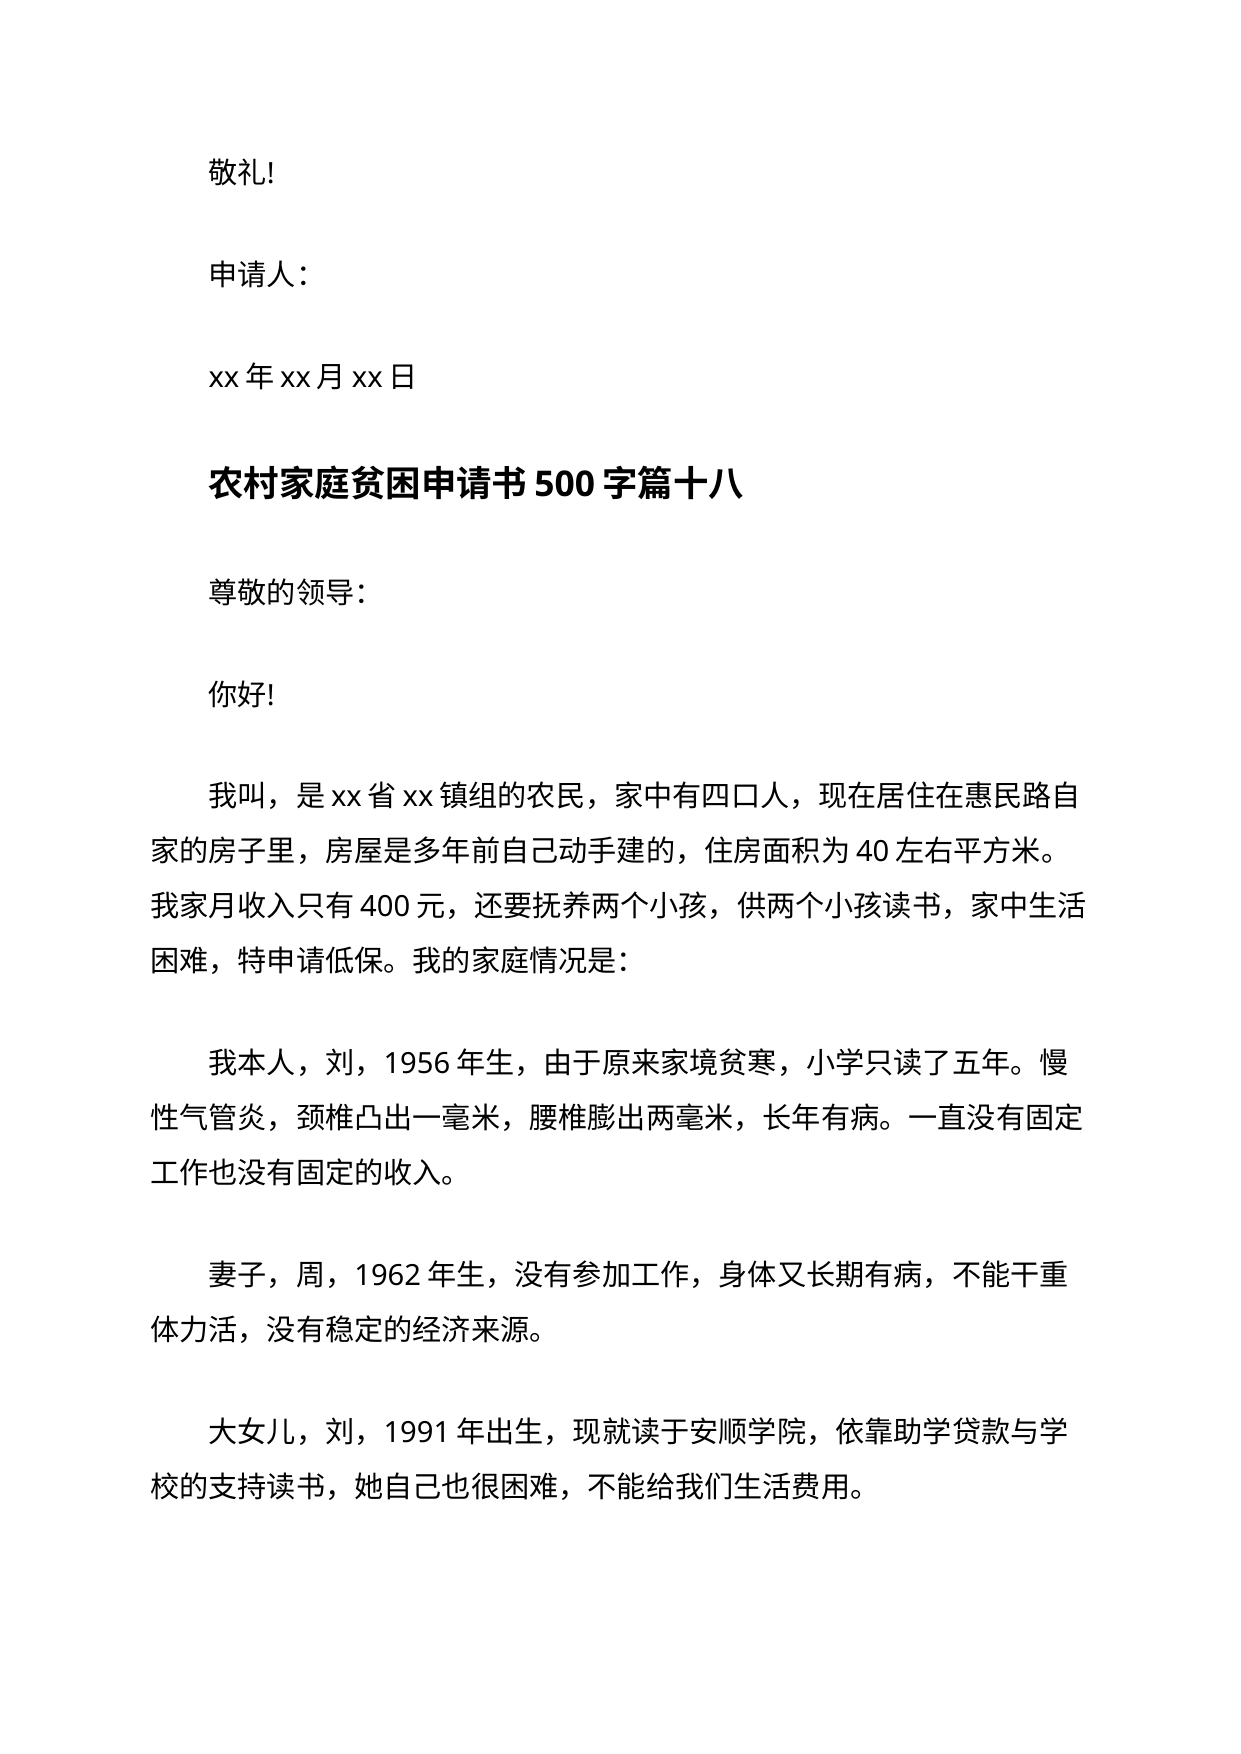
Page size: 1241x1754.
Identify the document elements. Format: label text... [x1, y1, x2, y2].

text 我叫，是xx省xx镇组的农民，家中有四口人，现在居住在惠民路自家的房子里，房屋是多年前自己动手建的，住房面积为40左右平方米。我家月收入只有400元，还要抚养两个小孩，供两个小孩读书，家中生活困难，特申请低保。我的家庭情况是： [150, 773, 1090, 980]
text 大女儿，刘，1991年出生，现就读于安顺学院，依靠助学贷款与学校的支持读书，她自己也很困难，不能给我们生活费用。 [150, 1408, 1090, 1506]
text 我本人，刘，1956年生，由于原来家境贫寒，小学只读了五年。慢性气管炎，颈椎凸出一毫米，腰椎膨出两毫米，长年有病。一直没有固定工作也没有固定的收入。 [150, 1040, 1090, 1192]
text 妻子，周，1962年生，没有参加工作，身体又长期有病，不能干重体力活，没有稳定的经济来源。 [150, 1251, 1090, 1349]
text 你好! [150, 671, 1090, 713]
text 农村家庭贫困申请书500字篇十八 [150, 456, 1090, 507]
text 申请人： [150, 252, 1090, 294]
text 尊敬的领导： [150, 569, 1090, 612]
text 敬礼! [150, 150, 1090, 192]
text xx年xx月xx日 [150, 354, 1090, 396]
